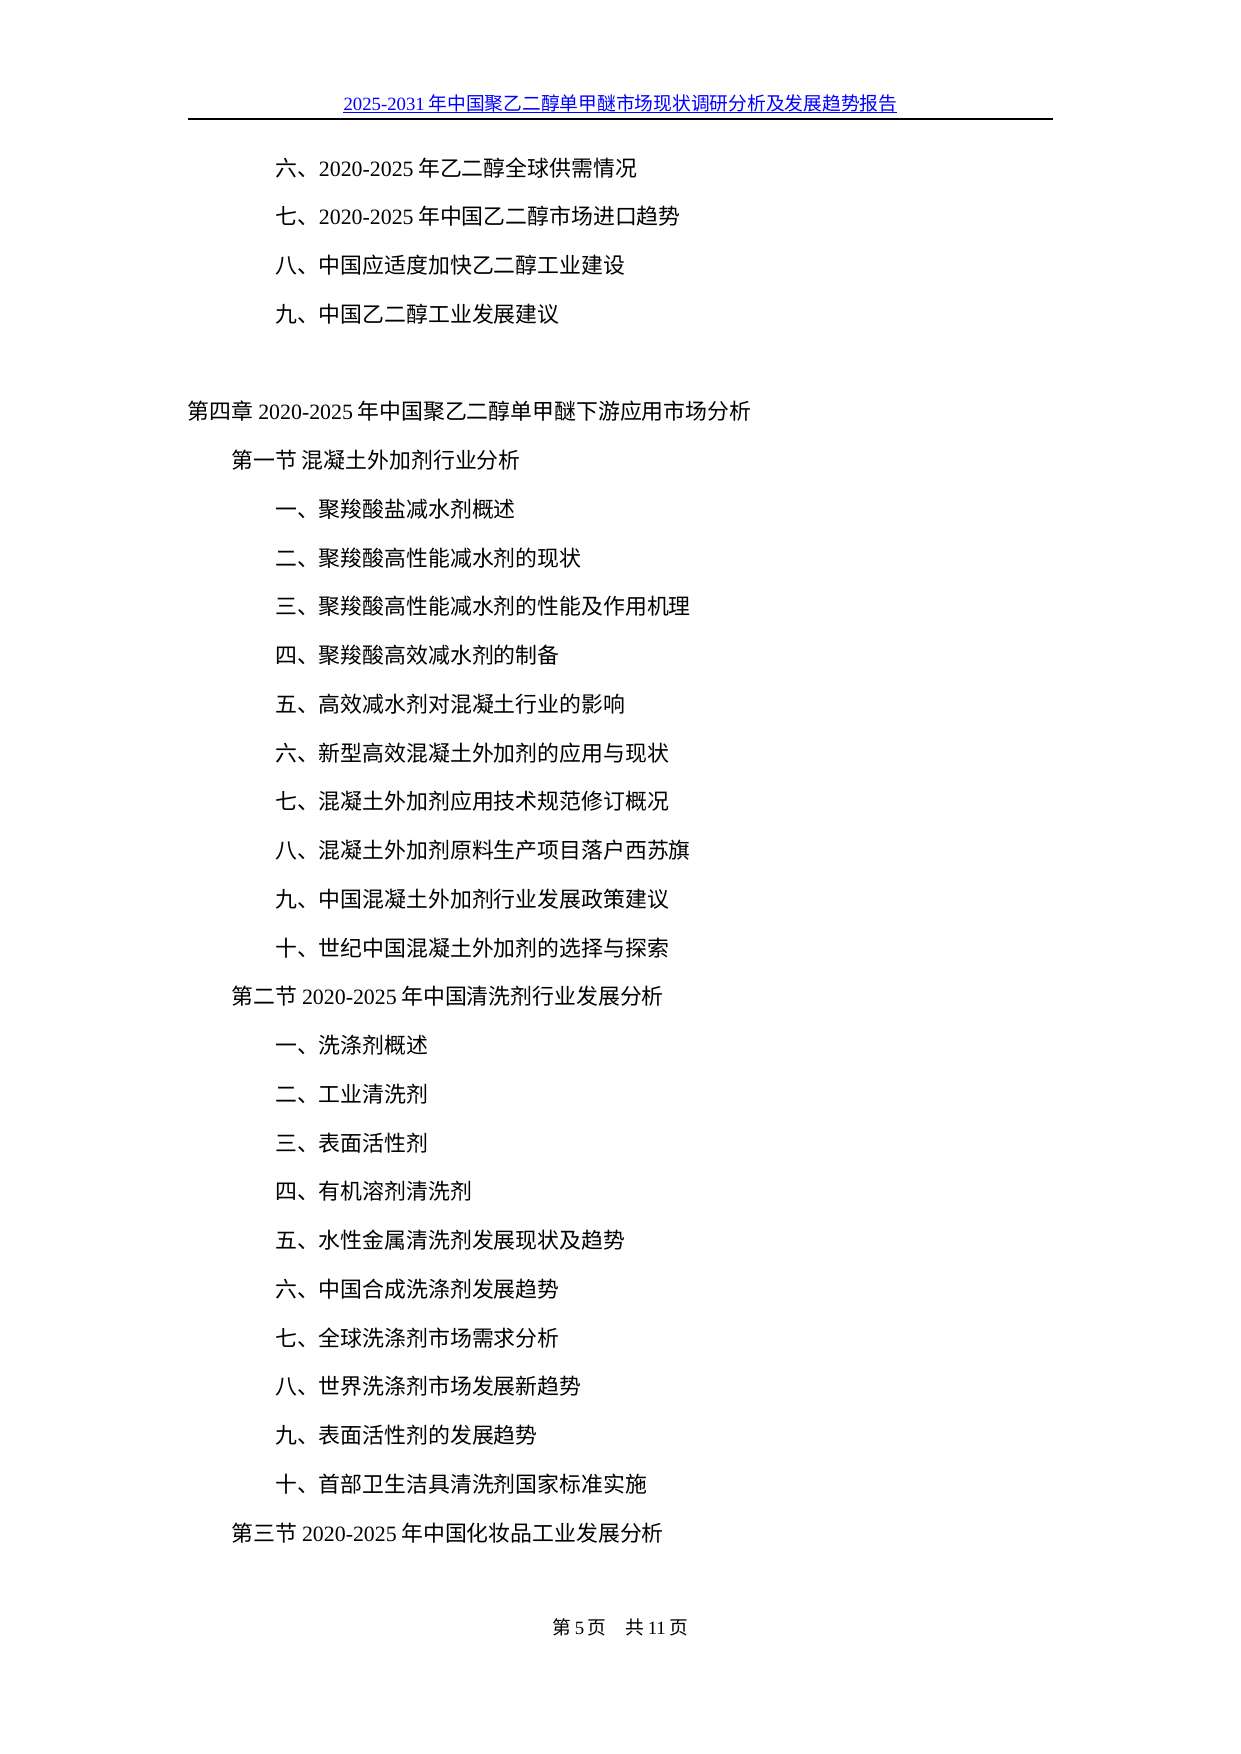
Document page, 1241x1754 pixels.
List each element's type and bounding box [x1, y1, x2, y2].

text [187, 150, 1053, 1548]
